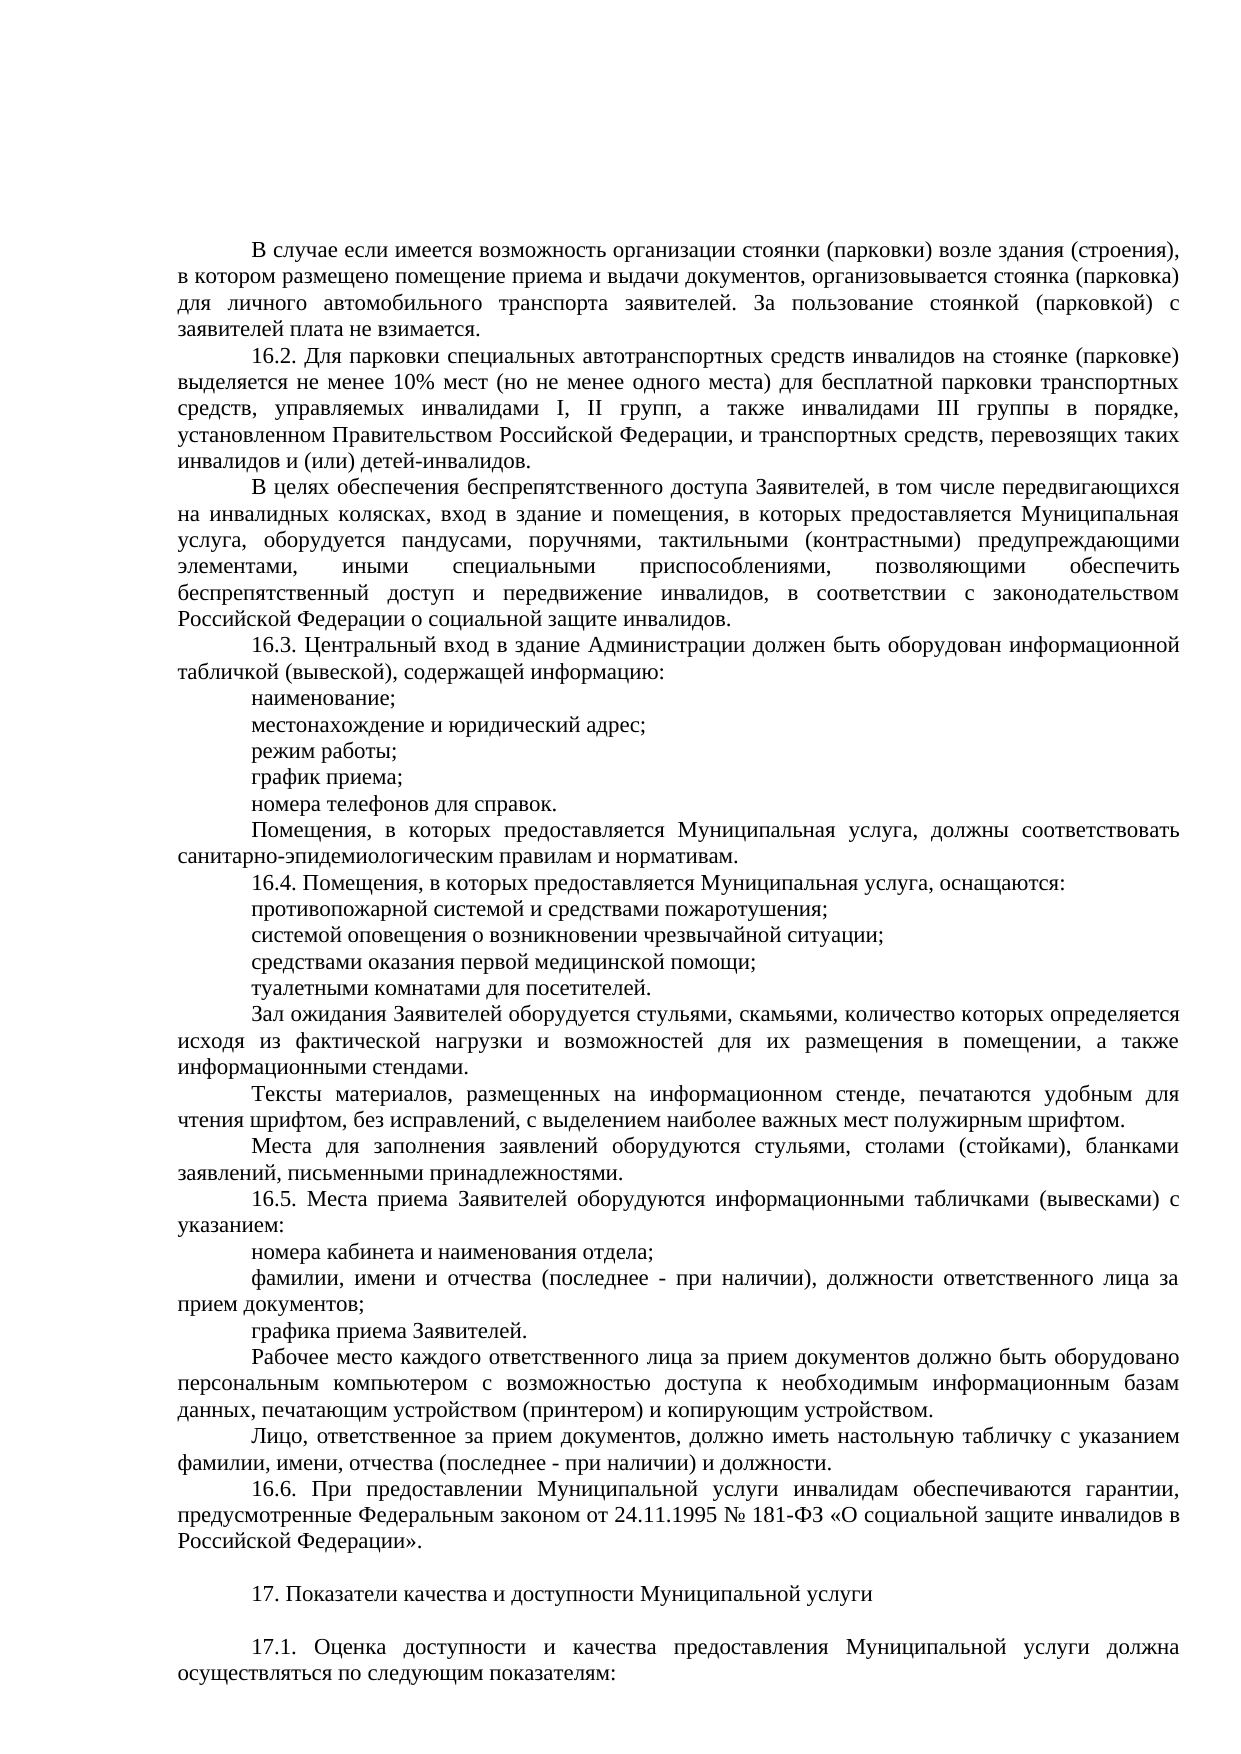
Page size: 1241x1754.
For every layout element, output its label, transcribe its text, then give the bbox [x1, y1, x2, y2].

text Места для заполнения заявлений оборудуются стульями, столами (стойками), бланками заявлений, письменными принадлежностями. [177, 1132, 1181, 1185]
text фамилии, имени и отчества (последнее - при наличии), должности ответственного лица за прием документов; [177, 1264, 1181, 1317]
text средствами оказания первой медицинской помощи; [177, 948, 1181, 974]
text туалетными комнатами для посетителей. [177, 974, 1181, 1001]
text номера кабинета и наименования отдела; [177, 1238, 1181, 1264]
text Тексты материалов, размещенных на информационном стенде, печатаются удобным для чтения шрифтом, без исправлений, с выделением наиболее важных мест полужирным шрифтом. [177, 1079, 1181, 1132]
text наименование; [177, 684, 1181, 711]
text В целях обеспечения беспрепятственного доступа Заявителей, в том числе передвигающихся на инвалидных колясках, вход в здание и помещения, в которых предоставляется Муниципальная услуга, оборудуется пандусами, поручнями, тактильными (контрастными) предупреждающими элементами, иными специальными приспособлениями, позволяющими обеспечить беспрепятственный доступ и передвижение инвалидов, в соответствии с законодательством Российской Федерации о социальной защите инвалидов. [177, 473, 1181, 632]
text 16.4. Помещения, в которых предоставляется Муниципальная услуга, оснащаются: [177, 869, 1181, 895]
text 17. Показатели качества и доступности Муниципальной услуги [177, 1580, 1181, 1607]
text Помещения, в которых предоставляется Муниципальная услуга, должны соответствовать санитарно-эпидемиологическим правилам и нормативам. [177, 816, 1181, 869]
text 16.6. При предоставлении Муниципальной услуги инвалидам обеспечиваются гарантии, предусмотренные Федеральным законом от 24.11.1995 № 181-ФЗ «О социальной защите инвалидов в Российской Федерации». [177, 1475, 1181, 1554]
text 16.3. Центральный вход в здание Администрации должен быть оборудован информационной табличкой (вывеской), содержащей информацию: [177, 632, 1181, 684]
text местонахождение и юридический адрес; [177, 711, 1181, 737]
text 16.2. Для парковки специальных автотранспортных средств инвалидов на стоянке (парковке) выделяется не менее 10% мест (но не менее одного места) для бесплатной парковки транспортных средств, управляемых инвалидами I, II групп, а также инвалидами III группы в порядке, установленном Правительством Российской Федерации, и транспортных средств, перевозящих таких инвалидов и (или) детей-инвалидов. [177, 342, 1181, 473]
text 16.5. Места приема Заявителей оборудуются информационными табличками (вывесками) с указанием: [177, 1185, 1181, 1238]
text 17.1. Оценка доступности и качества предоставления Муниципальной услуги должна осуществляться по следующим показателям: [177, 1633, 1181, 1686]
text графика приема Заявителей. [177, 1317, 1181, 1343]
text системой оповещения о возникновении чрезвычайной ситуации; [177, 921, 1181, 948]
text Лицо, ответственное за прием документов, должно иметь настольную табличку с указанием фамилии, имени, отчества (последнее - при наличии) и должности. [177, 1422, 1181, 1475]
text В случае если имеется возможность организации стоянки (парковки) возле здания (строения), в котором размещено помещение приема и выдачи документов, организовывается стоянка (парковка) для личного автомобильного транспорта заявителей. За пользование стоянкой (парковкой) с заявителей плата не взимается. [177, 236, 1181, 342]
text номера телефонов для справок. [177, 790, 1181, 816]
text график приема; [177, 763, 1181, 790]
text Зал ожидания Заявителей оборудуется стульями, скамьями, количество которых определяется исходя из фактической нагрузки и возможностей для их размещения в помещении, а также информационными стендами. [177, 1001, 1181, 1079]
text противопожарной системой и средствами пожаротушения; [177, 895, 1181, 921]
text Рабочее место каждого ответственного лица за прием документов должно быть оборудовано персональным компьютером с возможностью доступа к необходимым информационным базам данных, печатающим устройством (принтером) и копирующим устройством. [177, 1343, 1181, 1422]
text режим работы; [177, 737, 1181, 763]
